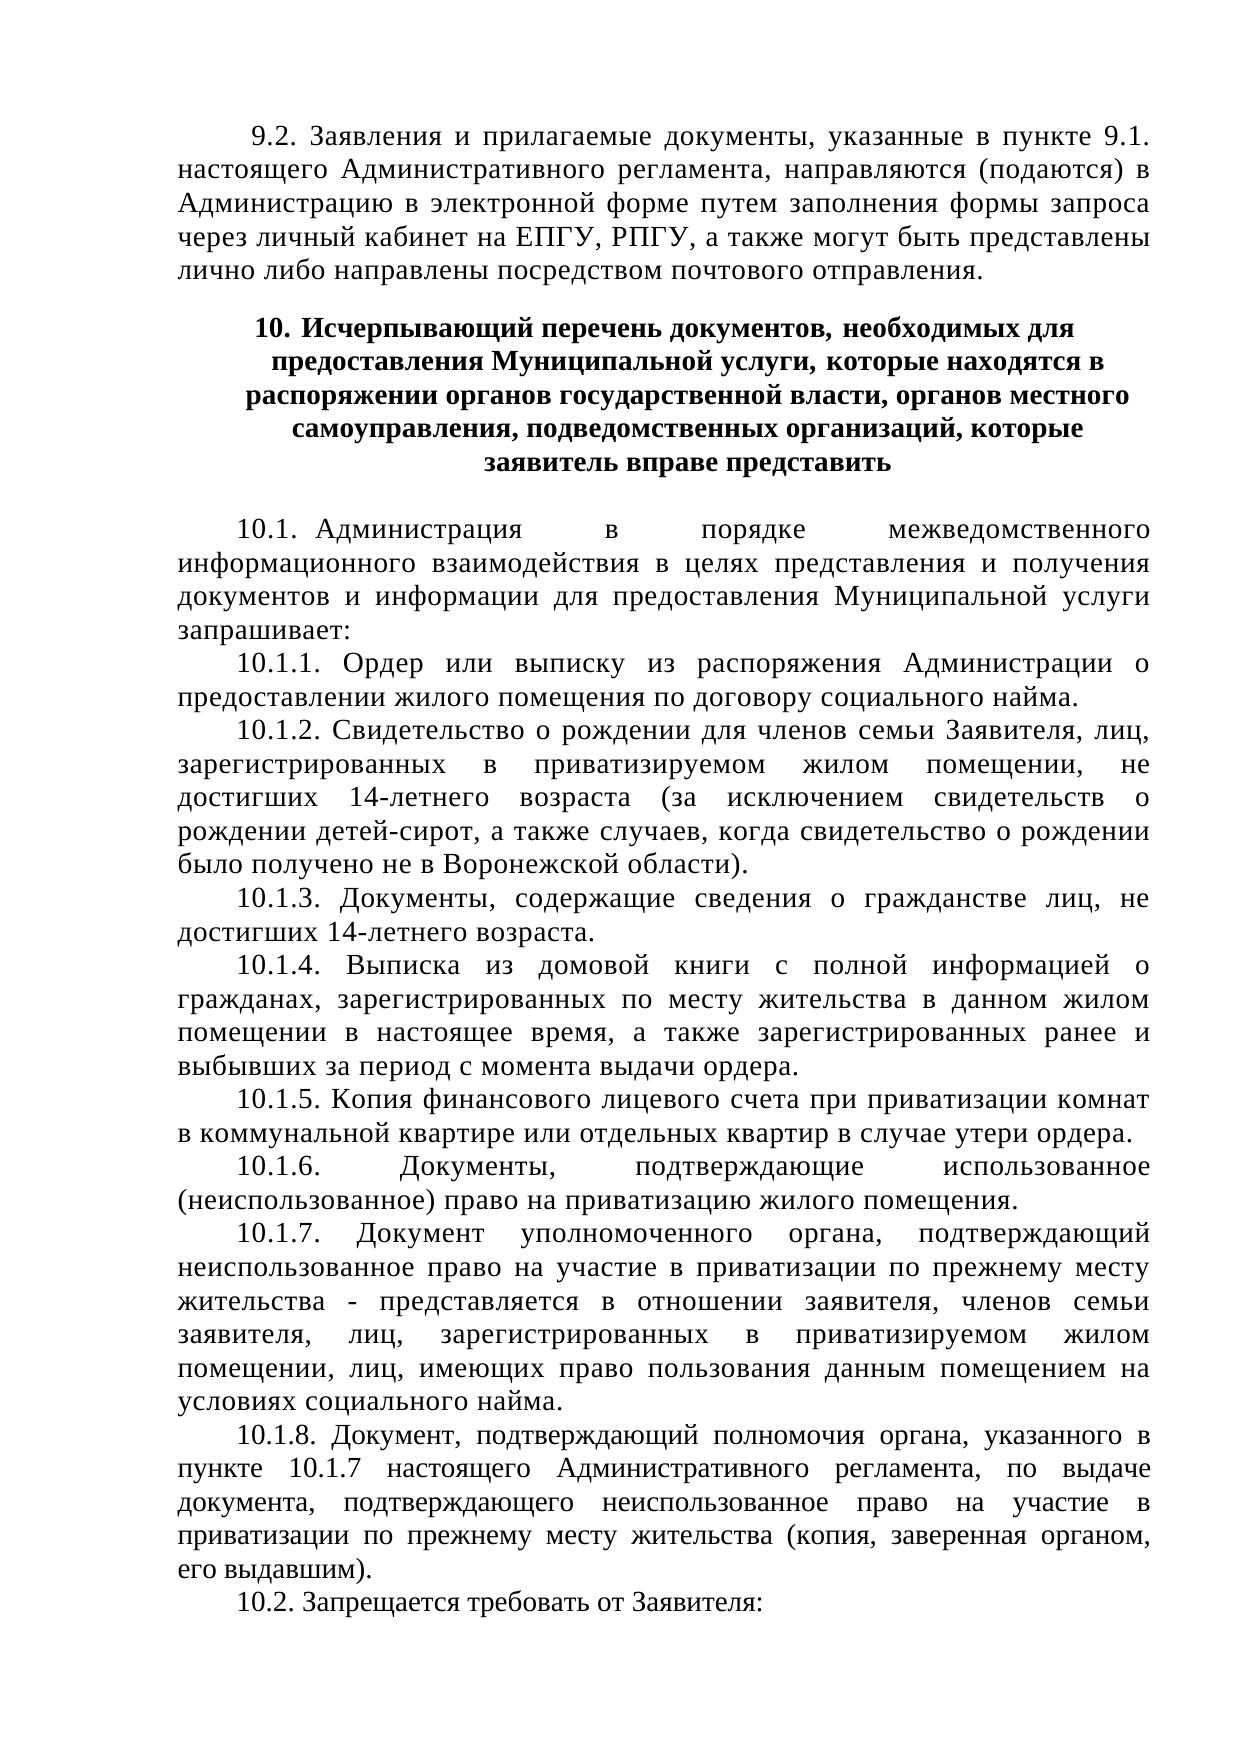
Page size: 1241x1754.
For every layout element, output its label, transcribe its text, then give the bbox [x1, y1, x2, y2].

text 10.1.3. Документы, содержащие сведения о гражданстве лиц, не достигших 14-летнего возраста. [177, 880, 1152, 947]
text 10.1.7. Документ уполномоченного органа, подтверждающий неиспользованное право на участие в приватизации по прежнему месту жительства - представляется в отношении заявителя, членов семьи заявителя, лиц, зарегистрированных в приватизируемом жилом помещении, лиц, имеющих право пользования данным помещением на условиях социального найма. [177, 1216, 1152, 1417]
text 10.1.8. Документ, подтверждающий полномочия органа, указанного в пункте 10.1.7 настоящего Административного регламента, по выдаче документа, подтверждающего неиспользованное право на участие в приватизации по прежнему месту жительства (копия, заверенная органом, его выдавшим). [177, 1417, 1152, 1584]
list Администрация в порядке межведомственного информационного взаимодействия в целях представления и получения документов и информации для предоставления Муниципальной услуги запрашивает: [177, 511, 1152, 645]
text 10.1.5. Копия финансового лицевого счета при приватизации комнат в коммунальной квартире или отдельных квартир в случае утери ордера. [177, 1081, 1152, 1148]
text 10.1.6. Документы, подтверждающие использованное (неиспользованное) право на приватизацию жилого помещения. [177, 1148, 1152, 1216]
text 9.2. Заявления и прилагаемые документы, указанные в пункте 9.1. настоящего Административного регламента, направляются (подаются) в Администрацию в электронной форме путем заполнения формы запроса через личный кабинет на ЕПГУ, РПГУ, а также могут быть представлены лично либо направлены посредством почтового отправления. [177, 118, 1152, 286]
list 10.2. Запрещается требовать от Заявителя: [177, 1584, 1152, 1618]
text 10.1.2. Свидетельство о рождении для членов семьи Заявителя, лиц, зарегистрированных в приватизируемом жилом помещении, не достигших 14-летнего возраста (за исключением свидетельств о рождении детей-сирот, а также случаев, когда свидетельство о рождении было получено не в Воронежской области). [177, 712, 1152, 880]
text 10.1.4. Выписка из домовой книги с полной информацией о гражданах, зарегистрированных по месту жительства в данном жилом помещении в настоящее время, а также зарегистрированных ранее и выбывших за период с момента выдачи ордера. [177, 947, 1152, 1081]
list Исчерпывающий перечень документов, необходимых для предоставления Муниципальной услуги, которые находятся в распоряжении органов государственной власти, органов местного самоуправления, подведомственных организаций, которые заявитель вправе представить [177, 310, 1152, 478]
text 10.1.1. Ордер или выписку из распоряжения Администрации о предоставлении жилого помещения по договору социального найма. [177, 645, 1152, 712]
